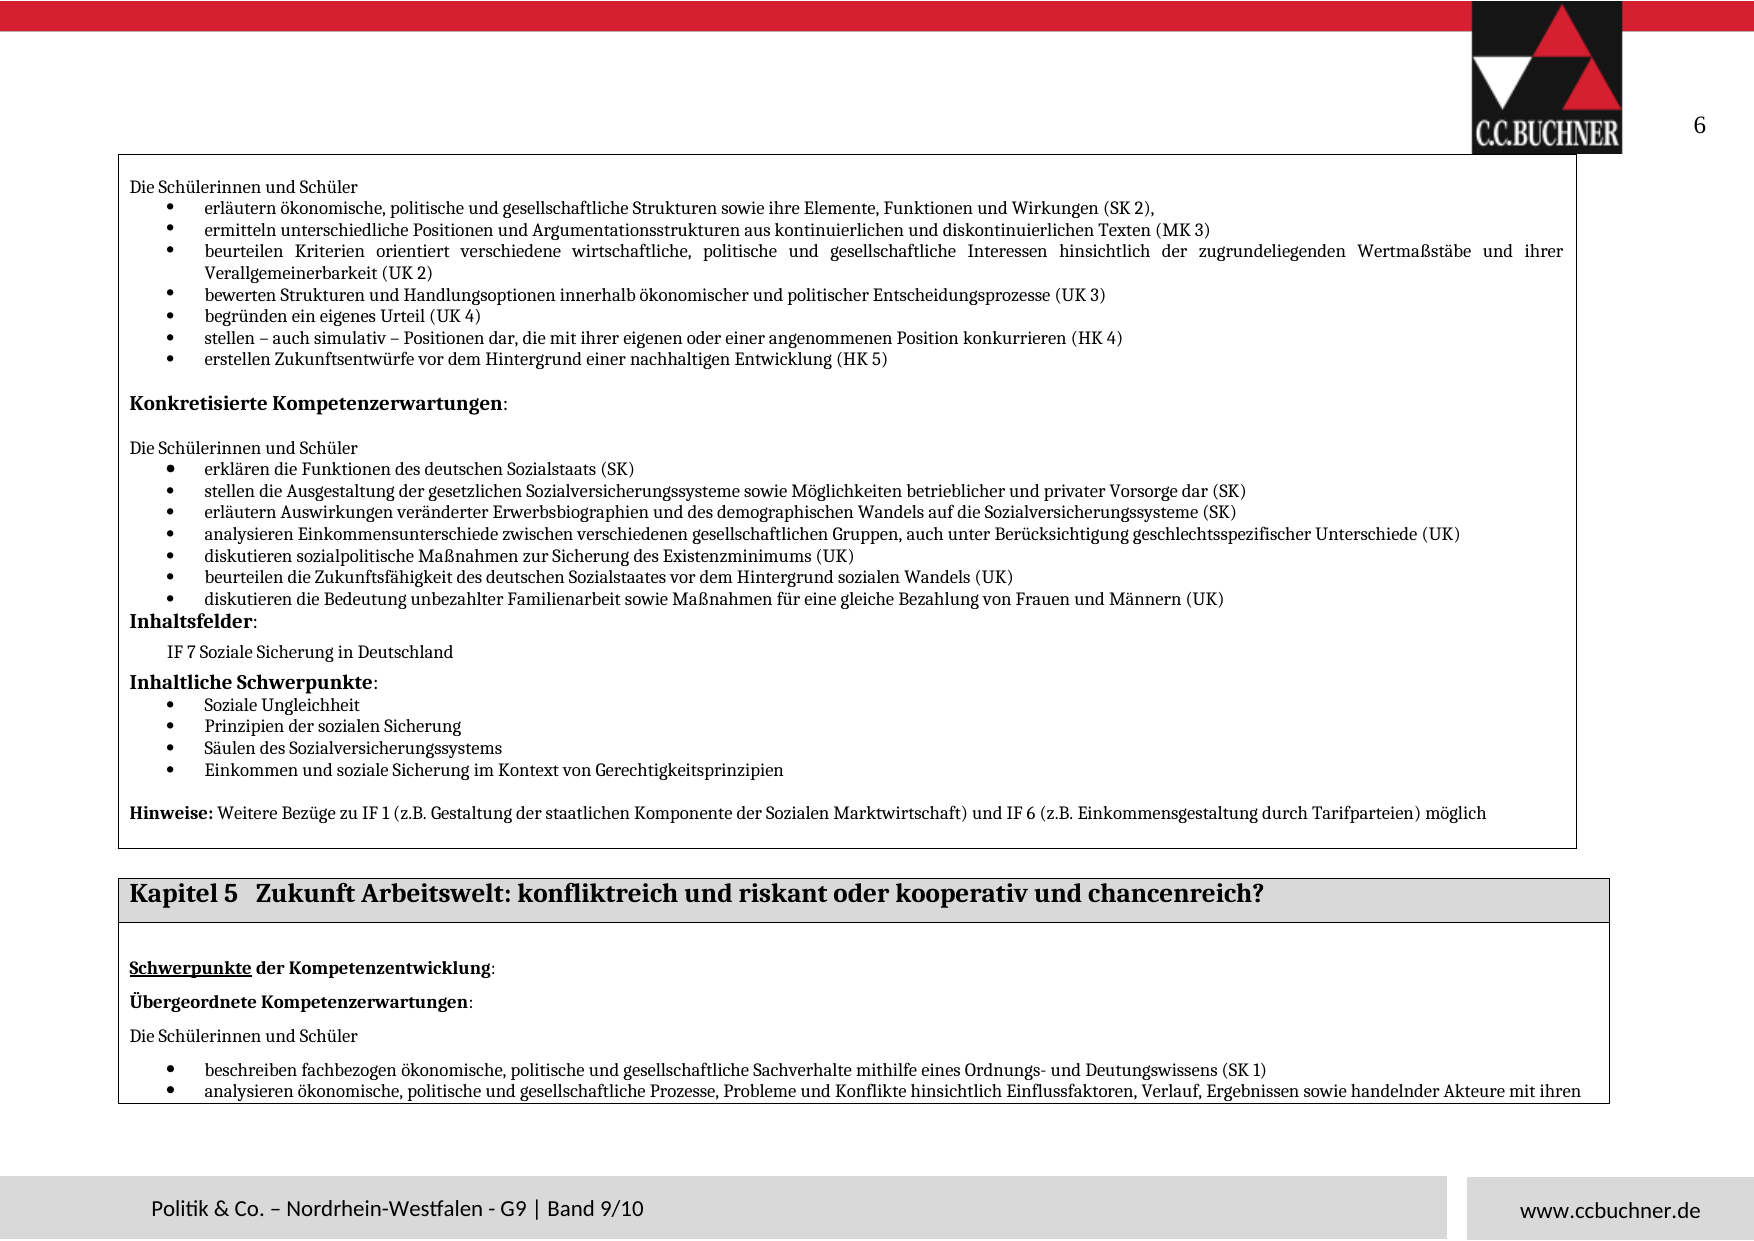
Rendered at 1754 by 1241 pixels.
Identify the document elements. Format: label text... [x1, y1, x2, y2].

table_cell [119, 923, 1609, 1103]
table_header Kapitel 5 Zukunft Arbeitswelt: konfliktreich und riskant oder kooperativ und chancenreich? [119, 879, 1609, 922]
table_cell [119, 155, 1576, 848]
